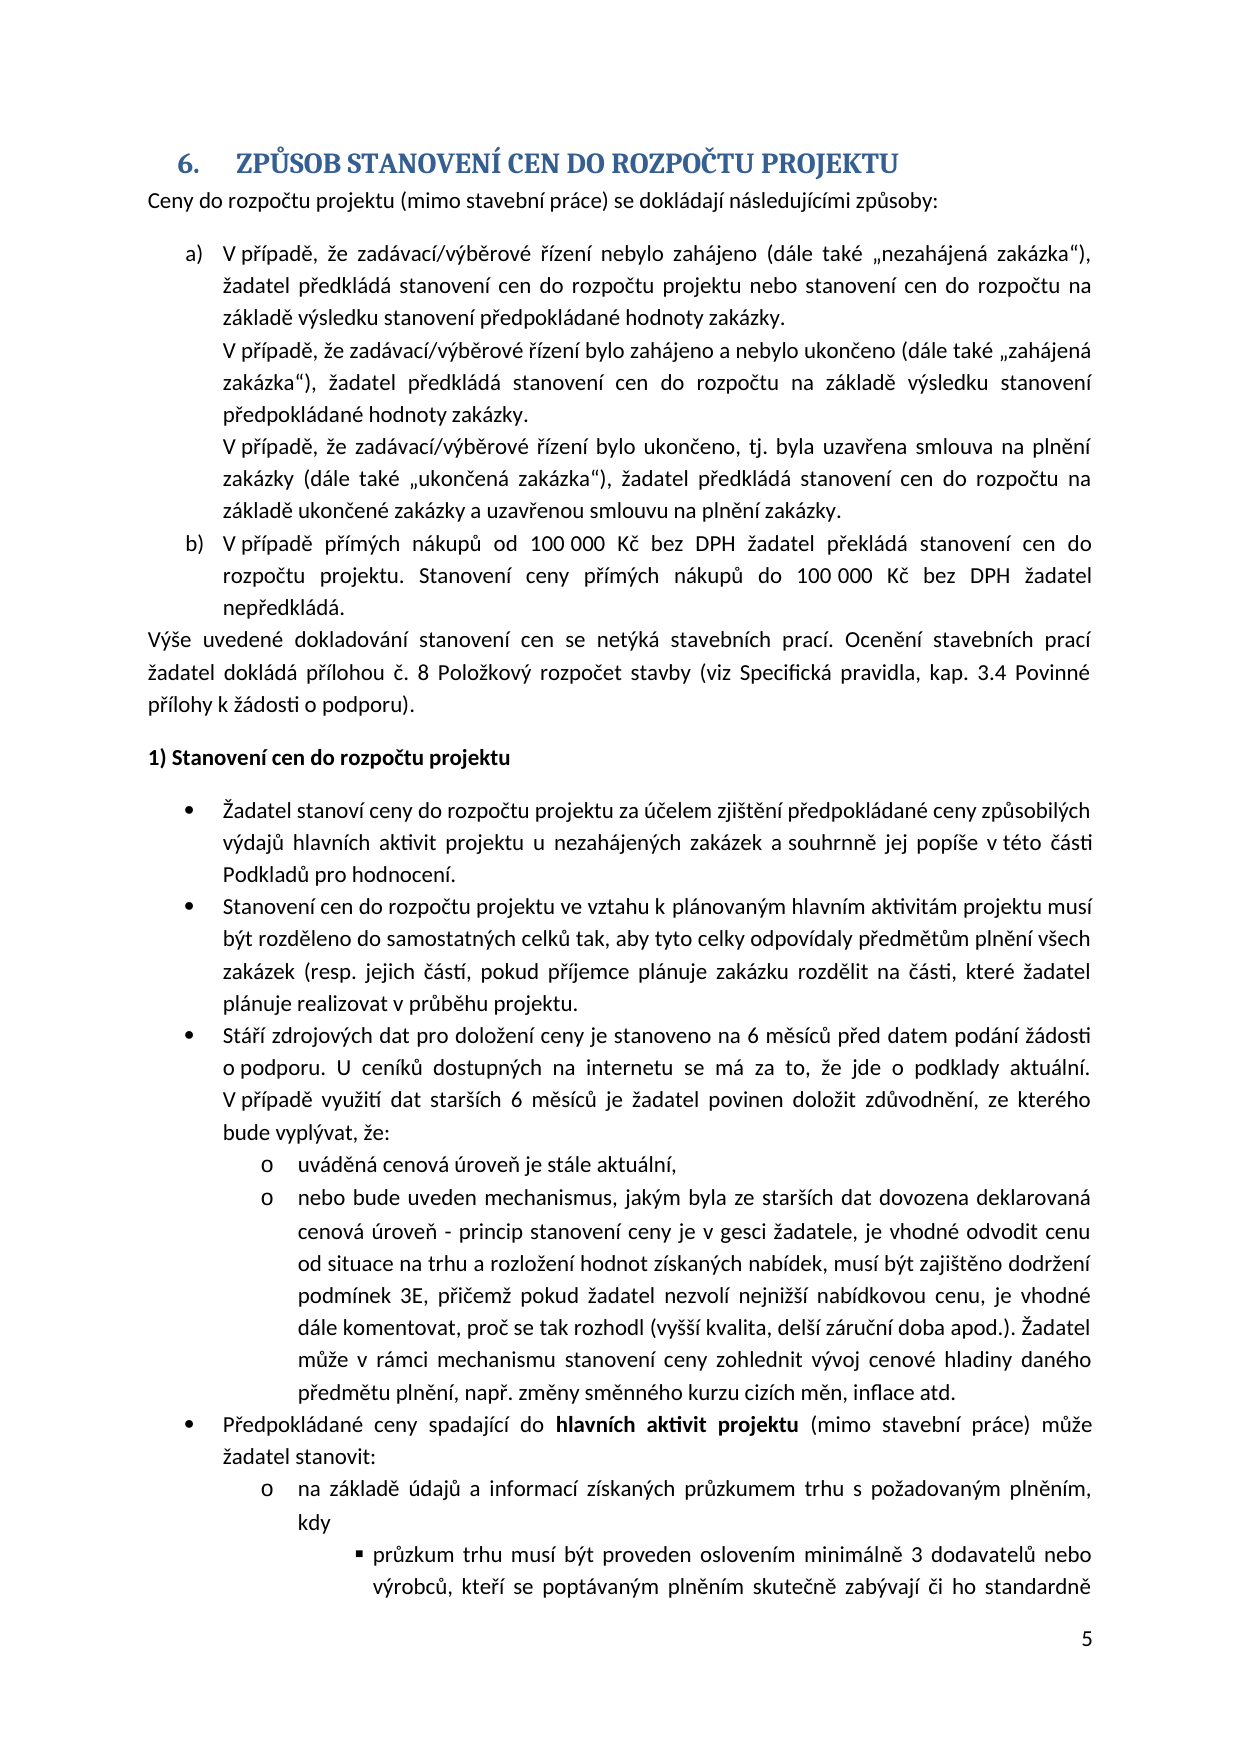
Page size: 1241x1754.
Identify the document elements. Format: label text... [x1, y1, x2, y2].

text V případě, že zadávací/výběrové řízení bylo ukončeno, tj. byla uzavřena smlouva na plnění zakázky (dále také „ukončená zakázka“), žadatel předkládá stanovení cen do rozpočtu na základě ukončené zakázky a uzavřenou smlouvu na plnění zakázky. [223, 432, 1093, 525]
list na základě údajů a informací získaných průzkumem trhu s požadovaným plněním, kdy [260, 1474, 1093, 1536]
text V případě, že zadávací/výběrové řízení bylo zahájeno a nebylo ukončeno (dále také „zahájená zakázka“), žadatel předkládá stanovení cen do rozpočtu na základě výsledku stanovení předpokládané hodnoty zakázky. [223, 336, 1093, 428]
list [354, 1540, 1093, 1600]
list Stáří zdrojových dat pro doložení ceny je stanoveno na 6 měsíců před datem podání žádosti o podporu. U ceníků dostupných na internetu se má za to, že jde o podklady aktuální. V případě využití dat starších 6 měsíců je žadatel povinen doložit zdůvodnění, ze kterého bude vyplývat, že: [185, 1021, 1093, 1146]
text Ceny do rozpočtu projektu (mimo stavební práce) se dokládají následujícími způsoby: [148, 186, 1093, 214]
text 1) Stanovení cen do rozpočtu projektu [148, 743, 1093, 771]
list nebo bude uveden mechanismus, jakým byla ze starších dat dovozena deklarovaná cenová úroveň - princip stanovení ceny je v gesci žadatele, je vhodné odvodit cenu od situace na trhu a rozložení hodnot získaných nabídek, musí být zajištěno dodržení podmínek 3E, přičemž pokud žadatel nezvolí nejnižší nabídkovou cenu, je vhodné dále komentovat, proč se tak rozhodl (vyšší kvalita, delší záruční doba apod.). Žadatel může v rámci mechanismu stanovení ceny zohlednit vývoj cenové hladiny daného předmětu plnění, např. změny směnného kurzu cizích měn, inflace atd. [260, 1183, 1093, 1406]
text Výše uvedené dokladování stanovení cen se netýká stavebních prací. Ocenění stavebních prací žadatel dokládá přílohou č. 8 Položkový rozpočet stavby (viz Specifická pravidla, kap. 3.4 Povinné přílohy k žádosti o podporu). [148, 625, 1093, 718]
list Stanovení cen do rozpočtu projektu ve vztahu k plánovaným hlavním aktivitám projektu musí být rozděleno do samostatných celků tak, aby tyto celky odpovídaly předmětům plnění všech zakázek (resp. jejich částí, pokud příjemce plánuje zakázku rozdělit na části, které žadatel plánuje realizovat v průběhu projektu. [185, 892, 1093, 1017]
list Žadatel stanoví ceny do rozpočtu projektu za účelem zjištění předpokládané ceny způsobilých výdajů hlavních aktivit projektu u nezahájených zakázek a souhrnně jej popíše v této části Podkladů pro hodnocení. [185, 796, 1093, 888]
list V případě, že zadávací/výběrové řízení nebylo zahájeno (dále také „nezahájená zakázka“), žadatel předkládá stanovení cen do rozpočtu projektu nebo stanovení cen do rozpočtu na základě výsledku stanovení předpokládané hodnoty zakázky. [185, 239, 1093, 332]
subtitle Způsob stanovení cen do rozpočtu projektu [177, 148, 1093, 181]
list uváděná cenová úroveň je stále aktuální, [260, 1150, 1093, 1179]
list V případě přímých nákupů od 100 000 Kč bez DPH žadatel překládá stanovení cen do rozpočtu projektu. Stanovení ceny přímých nákupů do 100 000 Kč bez DPH žadatel nepředkládá. [185, 529, 1093, 621]
list Předpokládané ceny spadající do hlavních aktivit projektu (mimo stavební práce) může žadatel stanovit: [185, 1410, 1093, 1470]
